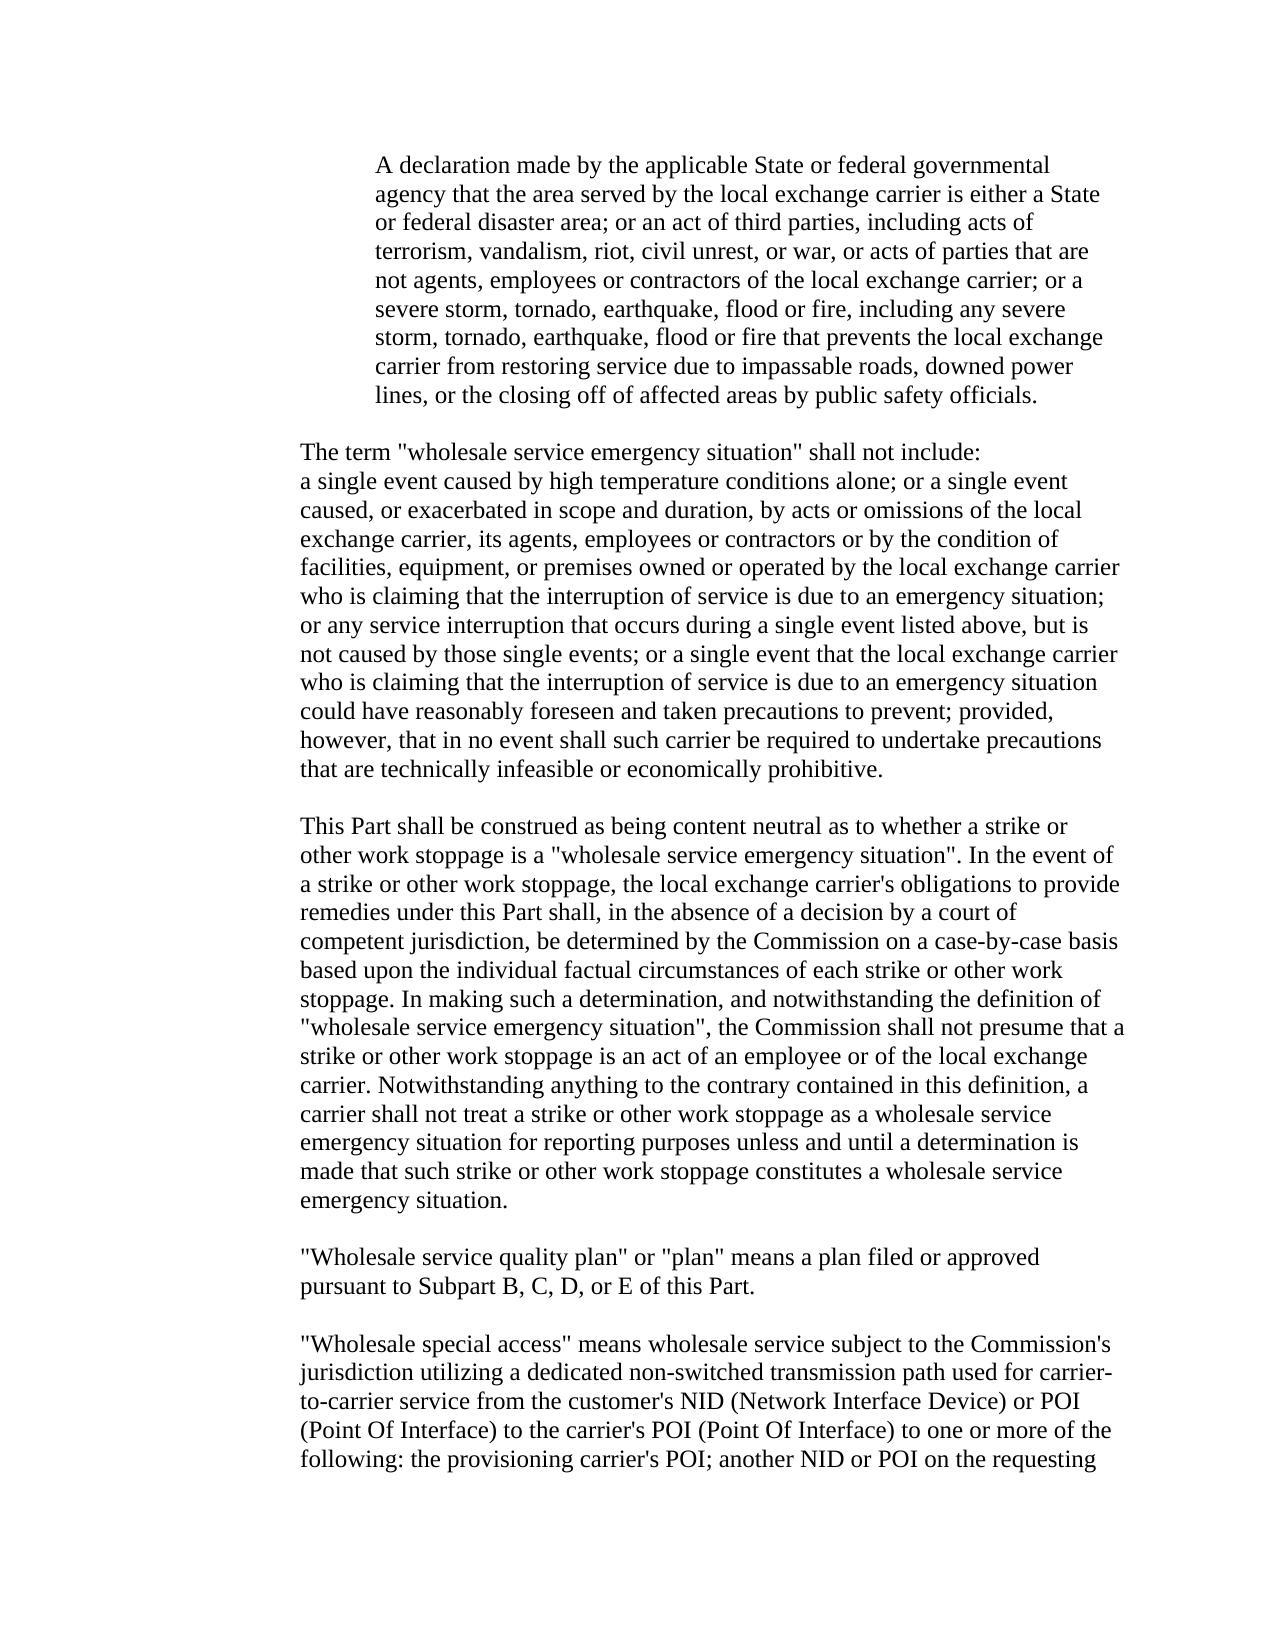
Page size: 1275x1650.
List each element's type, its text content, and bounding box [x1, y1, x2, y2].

text a single event caused by high temperature conditions alone; or a single event caused, or exacerbated in scope and duration, by acts or omissions of the local exchange carrier, its agents, employees or contractors or by the condition of facilities, equipment, or premises owned or operated by the local exchange carrier who is claiming that the interruption of service is due to an emergency situation; or any service interruption that occurs during a single event listed above, but is not caused by those single events; or a single event that the local exchange carrier who is claiming that the interruption of service is due to an emergency situation could have reasonably foreseen and taken precautions to prevent; provided, however, that in no event shall such carrier be required to undertake precautions that are technically infeasible or economically prohibitive. [300, 466, 1125, 782]
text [300, 1329, 1125, 1472]
text This Part shall be construed as being content neutral as to whether a strike or other work stoppage is a "wholesale service emergency situation". In the event of a strike or other work stoppage, the local exchange carrier's obligations to provide remedies under this Part shall, in the absence of a decision by a court of competent jurisdiction, be determined by the Commission on a case-by-case basis based upon the individual factual circumstances of each strike or other work stoppage. In making such a determination, and notwithstanding the definition of "wholesale service emergency situation", the Commission shall not presume that a strike or other work stoppage is an act of an employee or of the local exchange carrier. Notwithstanding anything to the contrary contained in this definition, a carrier shall not treat a strike or other work stoppage as a wholesale service emergency situation for reporting purposes unless and until a determination is made that such strike or other work stoppage constitutes a wholesale service emergency situation. [300, 811, 1125, 1214]
text A declaration made by the applicable State or federal governmental agency that the area served by the local exchange carrier is either a State or federal disaster area; or an act of third parties, including acts of terrorism, vandalism, riot, civil unrest, or war, or acts of parties that are not agents, employees or contractors of the local exchange carrier; or a severe storm, tornado, earthquake, flood or fire, including any severe storm, tornado, earthquake, flood or fire that prevents the local exchange carrier from restoring service due to impassable roads, downed power lines, or the closing off of affected areas by public safety officials. [375, 150, 1125, 409]
text "Wholesale service quality plan" or "plan" means a plan filed or approved pursuant to Subpart B, C, D, or E of this Part. [300, 1242, 1125, 1300]
text The term "wholesale service emergency situation" shall not include: [300, 437, 1125, 466]
